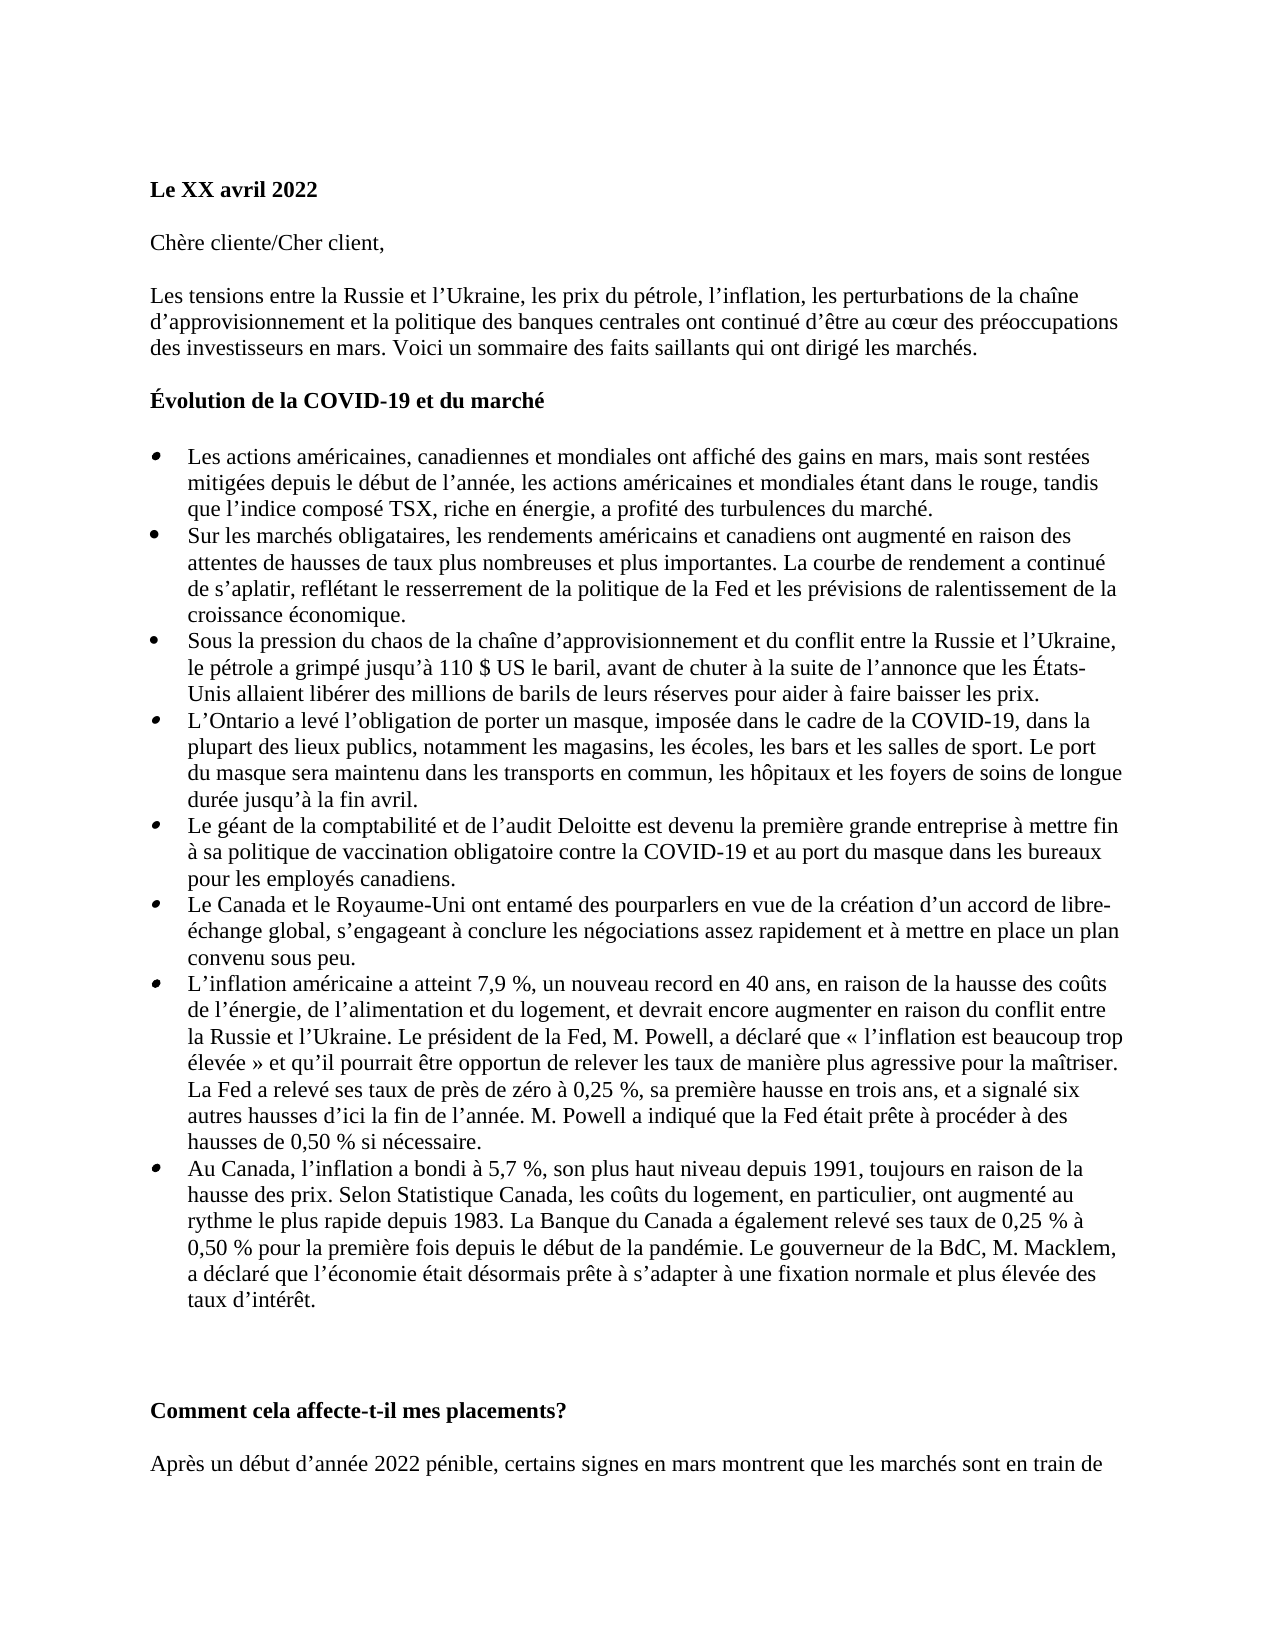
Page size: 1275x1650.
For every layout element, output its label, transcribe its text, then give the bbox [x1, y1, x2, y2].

list Sous la pression du chaos de la chaîne d’approvisionnement et du conflit entre la Russie et l’Ukraine, le pétrole a grimpé jusqu’à 110 $ US le baril, avant de chuter à la suite de l’annonce que les États-Unis allaient libérer des millions de barils de leurs réserves pour aider à faire baisser les prix. [150, 628, 1125, 707]
text Le XX avril 2022 Chère cliente/Cher client, Les tensions entre la Russie et l’Ukraine, les prix du pétrole, l’inflation, les perturbations de la chaîne d’approvisionnement et la politique des banques centrales ont continué d’être au cœur des préoccupations des investisseurs en mars. Voici un sommaire des faits saillants qui ont dirigé les marchés. Évolution de la COVID-19 et du marché [150, 150, 1125, 413]
list Le Canada et le Royaume-Uni ont entamé des pourparlers en vue de la création d’un accord de libre-échange global, s’engageant à conclure les négociations assez rapidement et à mettre en place un plan convenu sous peu. [150, 891, 1125, 970]
list Le géant de la comptabilité et de l’audit Deloitte est devenu la première grande entreprise à mettre fin à sa politique de vaccination obligatoire contre la COVID-19 et au port du masque dans les bureaux pour les employés canadiens. [150, 812, 1125, 891]
list L’Ontario a levé l’obligation de porter un masque, imposée dans le cadre de la COVID-19, dans la plupart des lieux publics, notamment les magasins, les écoles, les bars et les salles de sport. Le port du masque sera maintenu dans les transports en commun, les hôpitaux et les foyers de soins de longue durée jusqu’à la fin avril. [150, 707, 1125, 812]
list Sur les marchés obligataires, les rendements américains et canadiens ont augmenté en raison des attentes de hausses de taux plus nombreuses et plus importantes. La courbe de rendement a continué de s’aplatir, reflétant le resserrement de la politique de la Fed et les prévisions de ralentissement de la croissance économique. [150, 522, 1125, 628]
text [150, 1397, 1125, 1477]
list Au Canada, l’inflation a bondi à 5,7 %, son plus haut niveau depuis 1991, toujours en raison de la hausse des prix. Selon Statistique Canada, les coûts du logement, en particulier, ont augmenté au rythme le plus rapide depuis 1983. La Banque du Canada a également relevé ses taux de 0,25 % à 0,50 % pour la première fois depuis le début de la pandémie. Le gouverneur de la BdC, M. Macklem, a déclaré que l’économie était désormais prête à s’adapter à une fixation normale et plus élevée des taux d’intérêt. [150, 1155, 1125, 1313]
list L’inflation américaine a atteint 7,9 %, un nouveau record en 40 ans, en raison de la hausse des coûts de l’énergie, de l’alimentation et du logement, et devrait encore augmenter en raison du conflit entre la Russie et l’Ukraine. Le président de la Fed, M. Powell, a déclaré que « l’inflation est beaucoup trop élevée » et qu’il pourrait être opportun de relever les taux de manière plus agressive pour la maîtriser. La Fed a relevé ses taux de près de zéro à 0,25 %, sa première hausse en trois ans, et a signalé six autres hausses d’ici la fin de l’année. M. Powell a indiqué que la Fed était prête à procéder à des hausses de 0,50 % si nécessaire. [150, 970, 1125, 1155]
list Les actions américaines, canadiennes et mondiales ont affiché des gains en mars, mais sont restées mitigées depuis le début de l’année, les actions américaines et mondiales étant dans le rouge, tandis que l’indice composé TSX, riche en énergie, a profité des turbulences du marché. [150, 443, 1125, 522]
